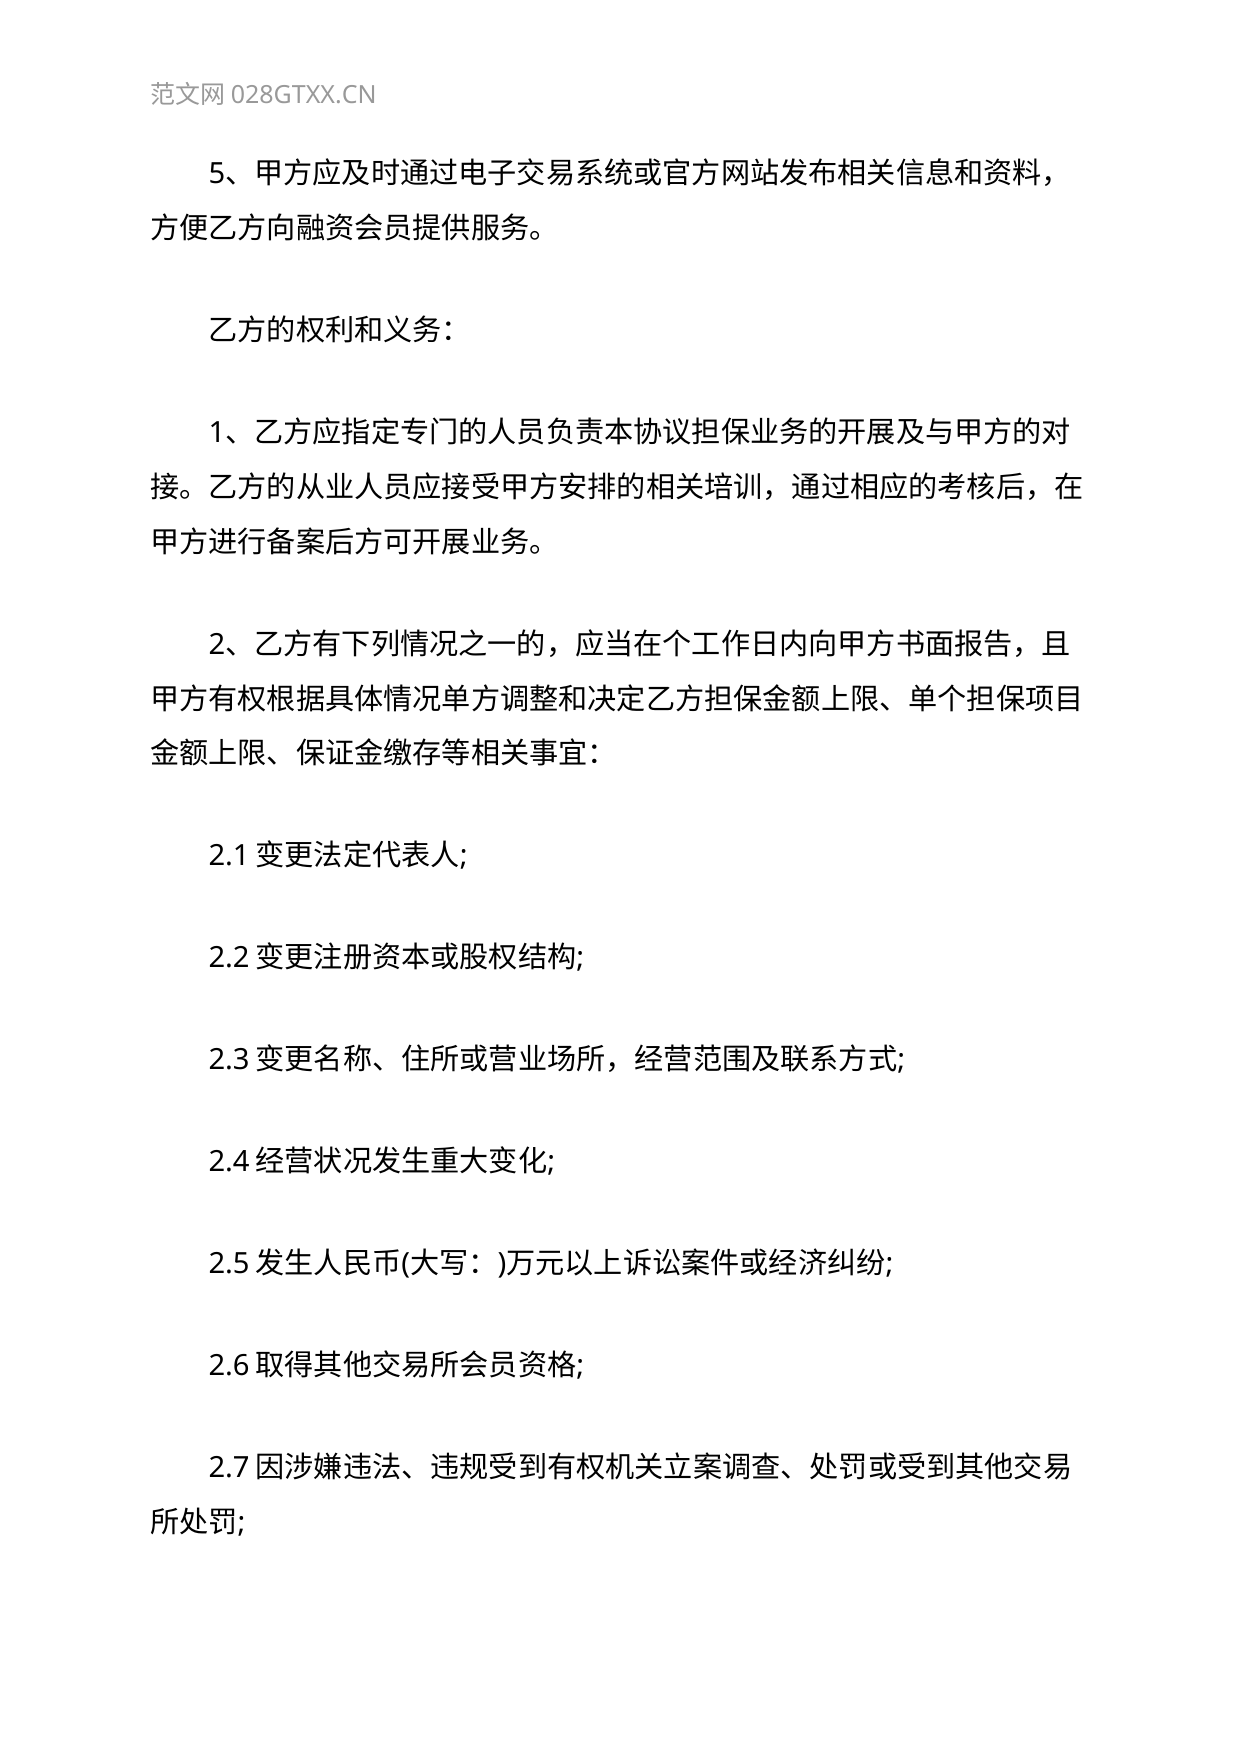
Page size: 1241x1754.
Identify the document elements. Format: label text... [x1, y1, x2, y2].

text 2.3变更名称、住所或营业场所，经营范围及联系方式; [150, 1036, 1090, 1078]
text 2.1变更法定代表人; [150, 832, 1090, 874]
text 2.6取得其他交易所会员资格; [150, 1342, 1090, 1384]
text 2.4经营状况发生重大变化; [150, 1138, 1090, 1180]
text 乙方的权利和义务： [150, 307, 1090, 349]
text 2.2变更注册资本或股权结构; [150, 934, 1090, 976]
text 2、乙方有下列情况之一的，应当在个工作日内向甲方书面报告，且甲方有权根据具体情况单方调整和决定乙方担保金额上限、单个担保项目金额上限、保证金缴存等相关事宜： [150, 620, 1090, 772]
text 5、甲方应及时通过电子交易系统或官方网站发布相关信息和资料，方便乙方向融资会员提供服务。 [150, 150, 1090, 247]
text 2.7因涉嫌违法、违规受到有权机关立案调查、处罚或受到其他交易所处罚; [150, 1444, 1090, 1541]
text 1、乙方应指定专门的人员负责本协议担保业务的开展及与甲方的对接。乙方的从业人员应接受甲方安排的相关培训，通过相应的考核后，在甲方进行备案后方可开展业务。 [150, 408, 1090, 561]
text 2.5发生人民币(大写：)万元以上诉讼案件或经济纠纷; [150, 1240, 1090, 1282]
